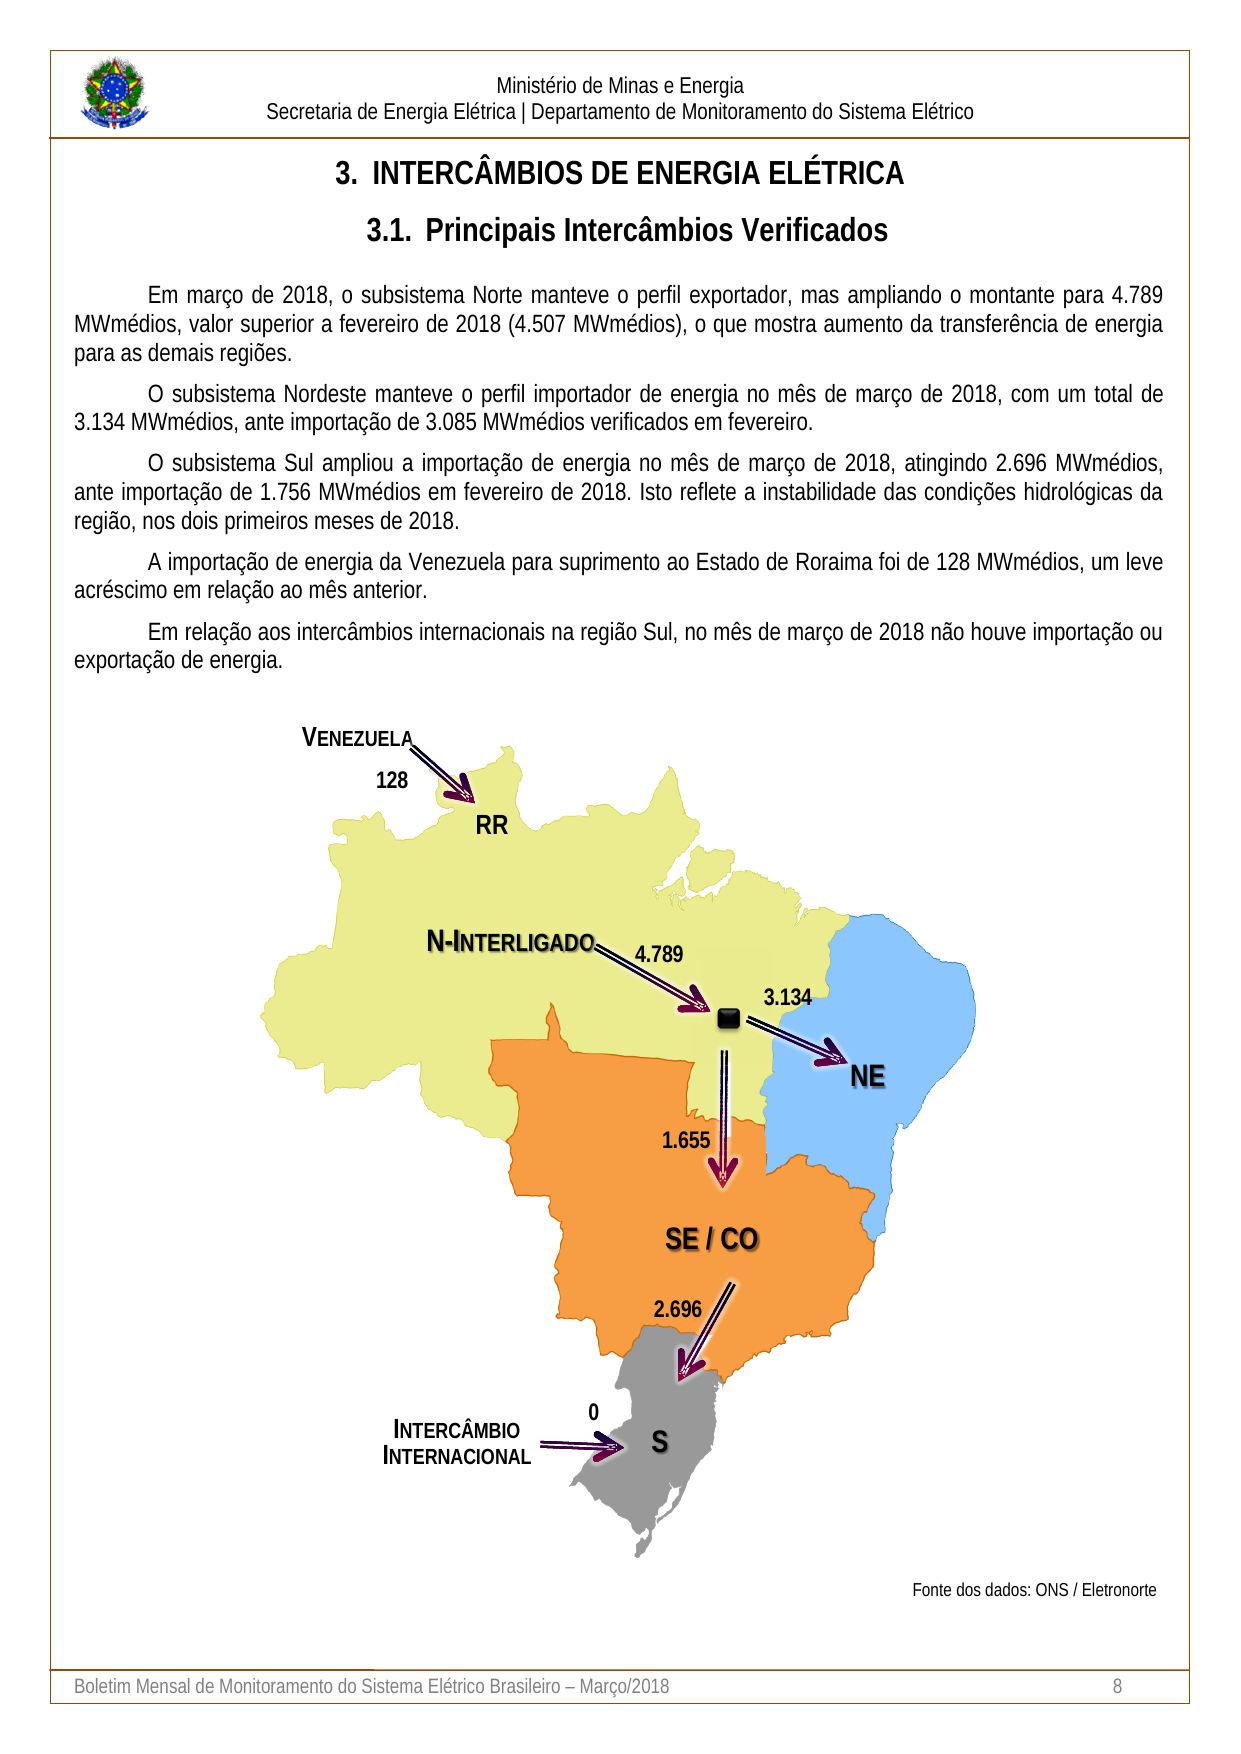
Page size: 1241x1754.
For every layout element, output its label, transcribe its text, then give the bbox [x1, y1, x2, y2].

text Principais Intercâmbios Verificados [89, 210, 1166, 249]
text Em março de 2018, o subsistema Norte manteve o perfil exportador, mas ampliando o montante para 4.789 MWmédios, valor superior a fevereiro de 2018 (4.507 MWmédios), o que mostra aumento da transferência de energia para as demais regiões. [74, 280, 1166, 366]
picture [76, 53, 154, 134]
text Fonte dos dados: ONS / Eletronorte [74, 1579, 1166, 1600]
text O subsistema Nordeste manteve o perfil importador de energia no mês de março de 2018, com um total de 3.134 MWmédios, ante importação de 3.085 MWmédios verificados em fevereiro. [74, 379, 1166, 436]
text O subsistema Sul ampliou a importação de energia no mês de março de 2018, atingindo 2.696 MWmédios, ante importação de 1.756 MWmédios em fevereiro de 2018. Isto reflete a instabilidade das condições hidrológicas da região, nos dois primeiros meses de 2018. [74, 448, 1166, 534]
text Em relação aos intercâmbios internacionais na região Sul, no mês de março de 2018 não houve importação ou exportação de energia. [74, 617, 1166, 674]
text A importação de energia da Venezuela para suprimento ao Estado de Roraima foi de 128 MWmédios, um leve acréscimo em relação ao mês anterior. [74, 547, 1166, 604]
text INTERCÂMBIOS DE ENERGIA ELÉTRICA [74, 153, 1166, 191]
